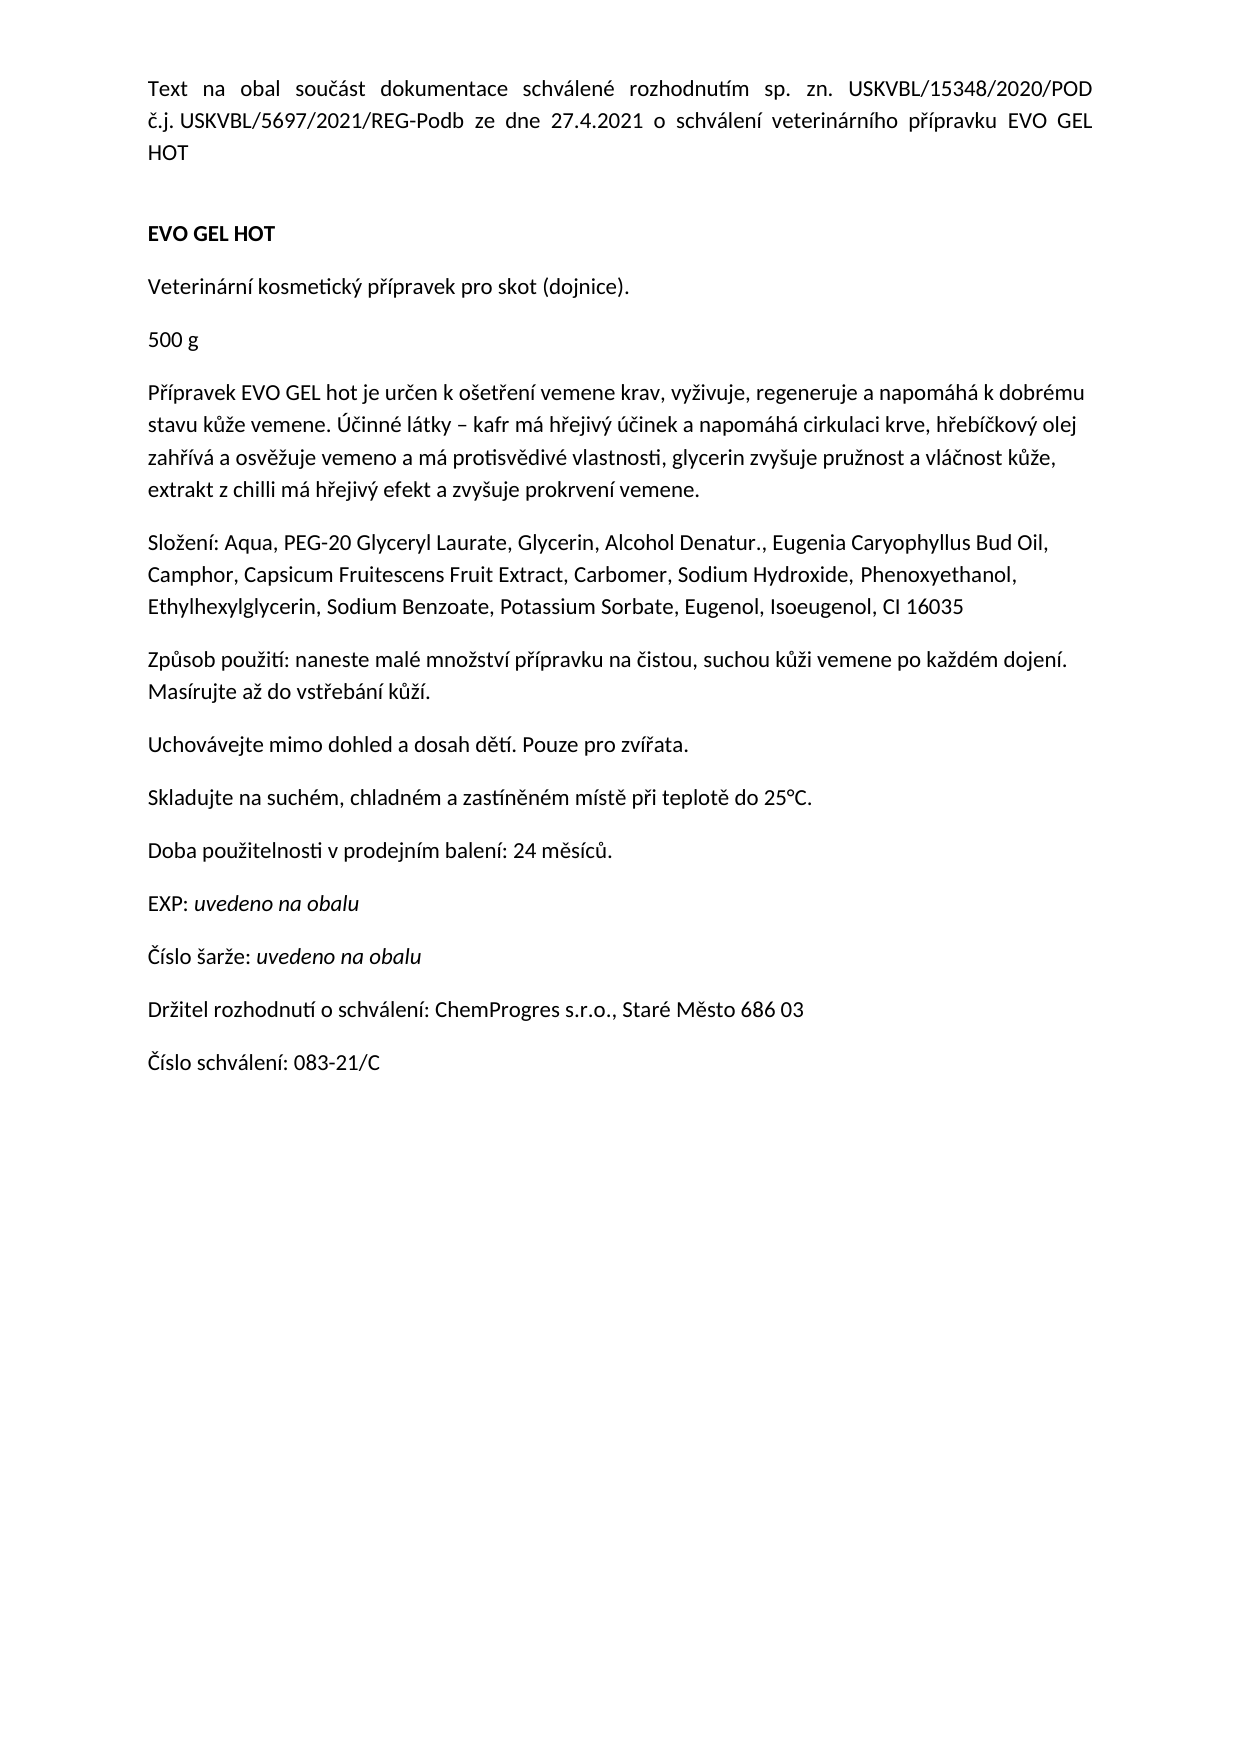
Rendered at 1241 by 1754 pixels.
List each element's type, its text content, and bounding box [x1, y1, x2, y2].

text Doba použitelnosti v prodejním balení: 24 měsíců. [148, 836, 1093, 864]
text Přípravek EVO GEL hot je určen k ošetření vemene krav, vyživuje, regeneruje a napomáhá k dobrému stavu kůže vemene. Účinné látky – kafr má hřejivý účinek a napomáhá cirkulaci krve, hřebíčkový olej zahřívá a osvěžuje vemeno a má protisvědivé vlastnosti, glycerin zvyšuje pružnost a vláčnost kůže, extrakt z chilli má hřejivý efekt a zvyšuje prokrvení vemene. [148, 378, 1093, 503]
text Číslo šarže: uvedeno na obalu [148, 942, 1093, 971]
text 500 g [148, 325, 1093, 353]
text Složení: Aqua, PEG-20 Glyceryl Laurate, Glycerin, Alcohol Denatur., Eugenia Caryophyllus Bud Oil, Camphor, Capsicum Fruitescens Fruit Extract, Carbomer, Sodium Hydroxide, Phenoxyethanol, Ethylhexylglycerin, Sodium Benzoate, Potassium Sorbate, Eugenol, Isoeugenol, CI 16035 [148, 528, 1093, 620]
text Skladujte na suchém, chladném a zastíněném místě při teplotě do 25°C. [148, 783, 1093, 811]
text Veterinární kosmetický přípravek pro skot (dojnice). [148, 272, 1093, 300]
text EVO GEL HOT [148, 219, 1093, 247]
text Číslo schválení: 083-21/C [148, 1048, 1093, 1077]
text Způsob použití: naneste malé množství přípravku na čistou, suchou kůži vemene po každém dojení. Masírujte až do vstřebání kůží. [148, 645, 1093, 705]
text Uchovávejte mimo dohled a dosah dětí. Pouze pro zvířata. [148, 730, 1093, 758]
text EXP: uvedeno na obalu [148, 889, 1093, 917]
text Držitel rozhodnutí o schválení: ChemProgres s.r.o., Staré Město 686 03 [148, 996, 1093, 1023]
